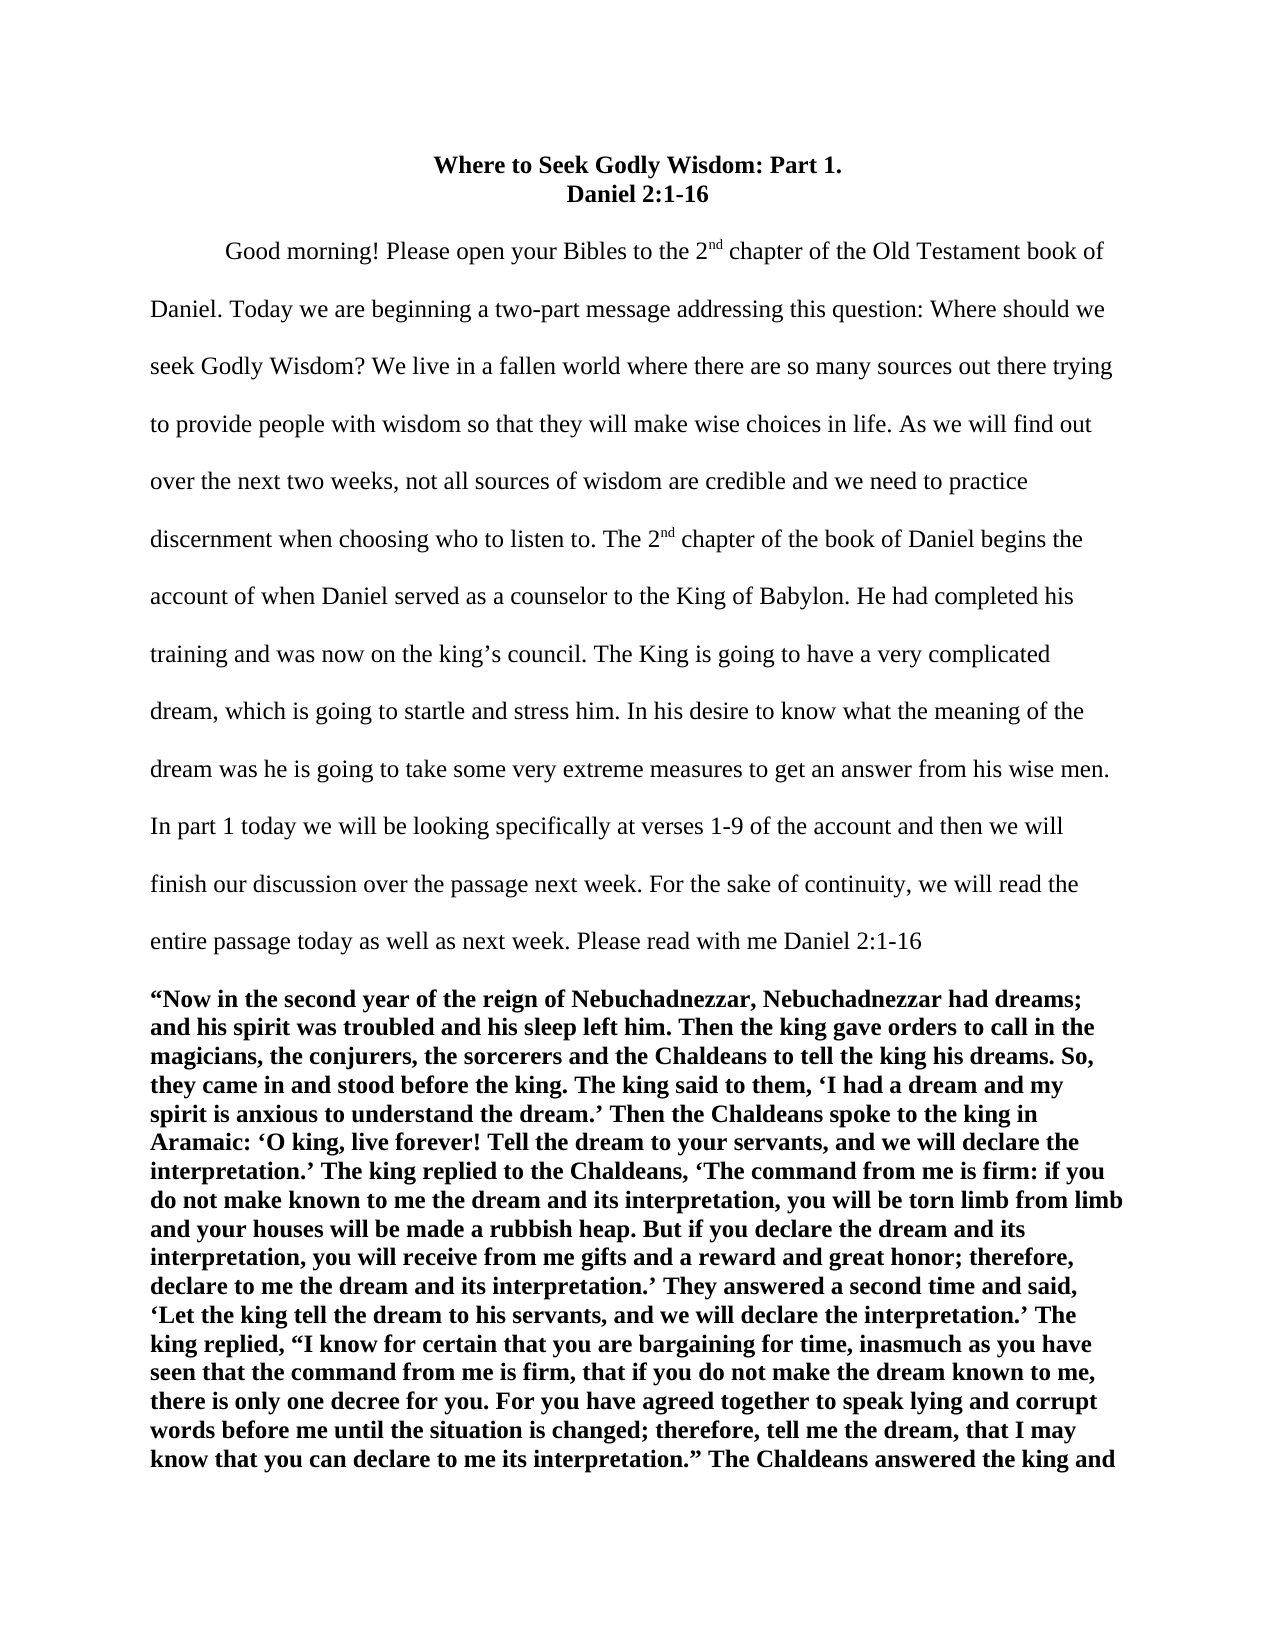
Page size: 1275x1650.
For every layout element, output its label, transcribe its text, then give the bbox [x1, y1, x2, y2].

text Where to Seek Godly Wisdom: Part 1. [150, 150, 1125, 179]
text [150, 984, 1125, 1472]
text Daniel 2:1-16 [150, 179, 1125, 207]
text Good morning! Please open your Bibles to the 2nd chapter of the Old Testament book of Daniel. Today we are beginning a two-part message addressing this question: Where should we seek Godly Wisdom? We live in a fallen world where there are so many sources out there trying to provide people with wisdom so that they will make wise choices in life. As we will find out over the next two weeks, not all sources of wisdom are credible and we need to practice discernment when choosing who to listen to. The 2nd chapter of the book of Daniel begins the account of when Daniel served as a counselor to the King of Babylon. He had completed his training and was now on the king’s council. The King is going to have a very complicated dream, which is going to startle and stress him. In his desire to know what the meaning of the dream was he is going to take some very extreme measures to get an answer from his wise men. In part 1 today we will be looking specifically at verses 1-9 of the account and then we will finish our discussion over the passage next week. For the sake of continuity, we will read the entire passage today as well as next week. Please read with me Daniel 2:1-16 [150, 236, 1125, 955]
